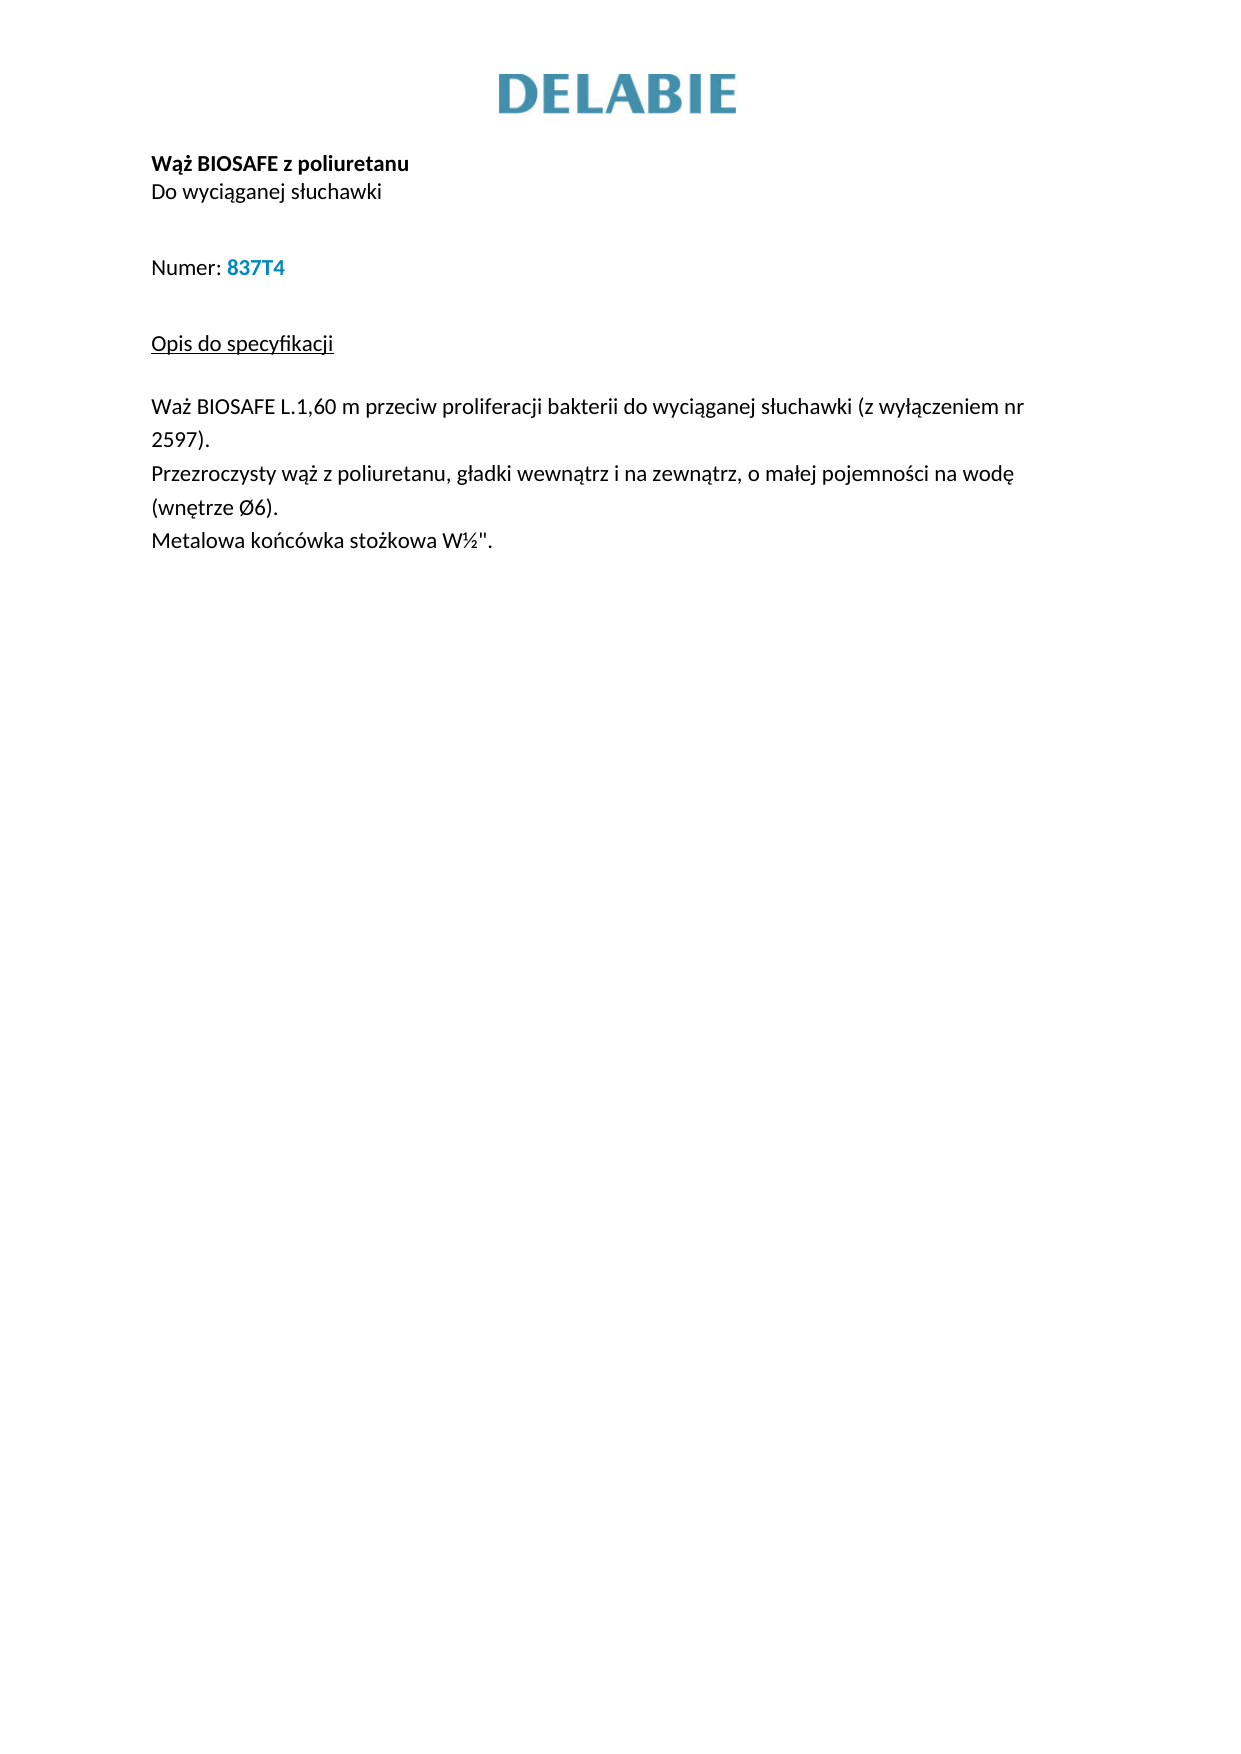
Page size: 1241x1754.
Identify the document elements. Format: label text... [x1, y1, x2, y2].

text Opis do specyfikacji [151, 329, 1084, 357]
text Metalowa końcówka stożkowa W½". [151, 526, 1084, 554]
text Do wyciąganej słuchawki [151, 177, 1084, 205]
text Wąż BIOSAFE z poliuretanu [151, 149, 1084, 177]
text Przezroczysty wąż z poliuretanu, gładki wewnątrz i na zewnątrz, o małej pojemności na wodę (wnętrze Ø6). [151, 459, 1084, 521]
text Waż BIOSAFE L.1,60 m przeciw proliferacji bakterii do wyciąganej słuchawki (z wyłączeniem nr 2597). [151, 392, 1084, 453]
text Numer: 837T4 [151, 253, 1084, 281]
picture [497, 74, 738, 114]
